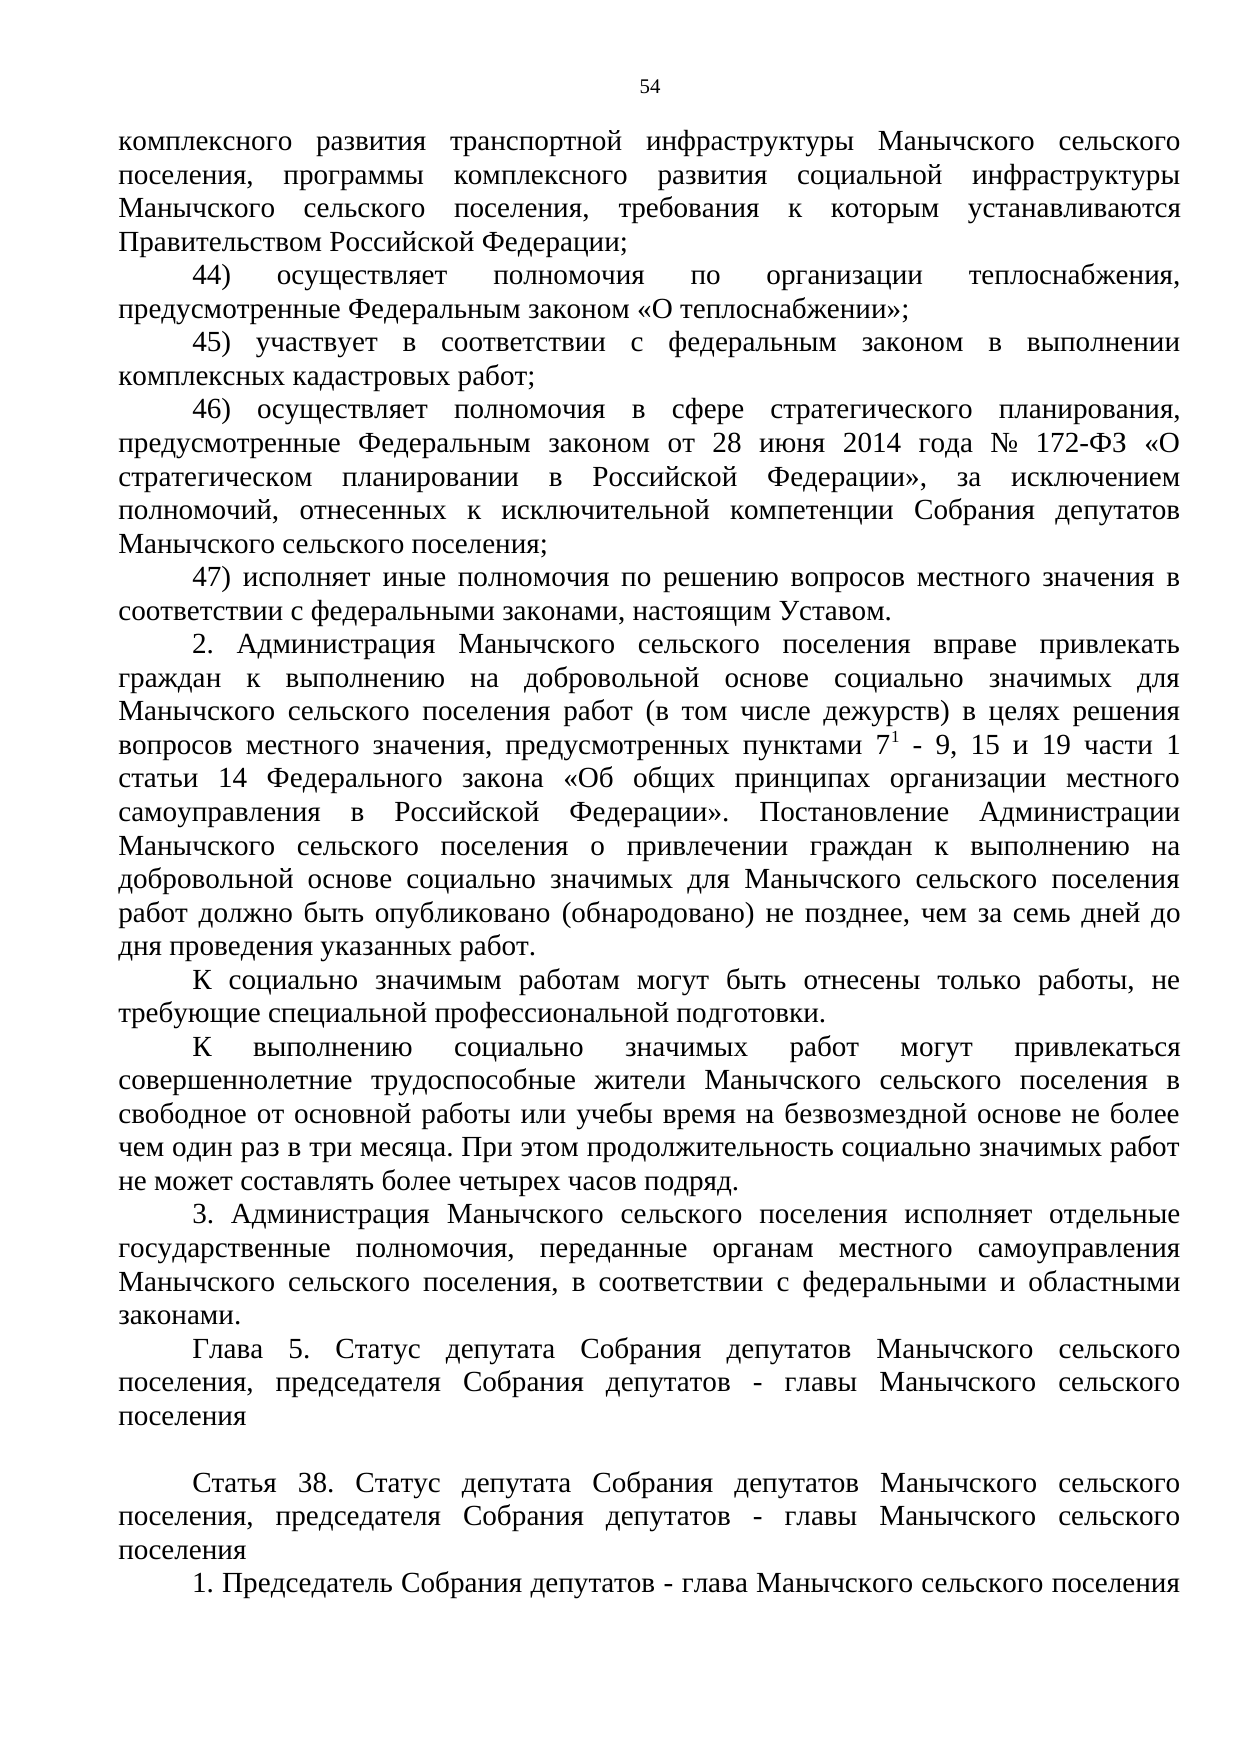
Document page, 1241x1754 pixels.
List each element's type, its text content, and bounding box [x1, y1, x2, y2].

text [118, 123, 1181, 257]
text 44) осуществляет полномочия по организации теплоснабжения, предусмотренные Федеральным законом «О теплоснабжении»; [118, 257, 1181, 324]
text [118, 1566, 1181, 1599]
text 45) участвует в соответствии с федеральным законом в выполнении комплексных кадастровых работ; [118, 324, 1181, 392]
text 46) осуществляет полномочия в сфере стратегического планирования, предусмотренные Федеральным законом от 28 июня 2014 года № 172-ФЗ «О стратегическом планировании в Российской Федерации», за исключением полномочий, отнесенных к исключительной компетенции Собрания депутатов Манычского сельского поселения; [118, 392, 1181, 559]
text 3. Администрация Манычского сельского поселения исполняет отдельные государственные полномочия, переданные органам местного самоуправления Манычского сельского поселения, в соответствии с федеральными и областными законами. [118, 1197, 1181, 1331]
text Статья 38. Статус депутата Собрания депутатов Манычского сельского поселения, председателя Собрания депутатов - главы Манычского сельского поселения [118, 1465, 1181, 1566]
text К выполнению социально значимых работ могут привлекаться совершеннолетние трудоспособные жители Манычского сельского поселения в свободное от основной работы или учебы время на безвозмездной основе не более чем один раз в три месяца. При этом продолжительность социально значимых работ не может составлять более четырех часов подряд. [118, 1029, 1181, 1197]
text Глава 5. Статус депутата Собрания депутатов Манычского сельского поселения, председателя Собрания депутатов - главы Манычского сельского поселения [118, 1331, 1181, 1431]
text К социально значимым работам могут быть отнесены только работы, не требующие специальной профессиональной подготовки. [118, 962, 1181, 1029]
text 2. Администрация Манычского сельского поселения вправе привлекать граждан к выполнению на добровольной основе социально значимых для Манычского сельского поселения работ (в том числе дежурств) в целях решения вопросов местного значения, предусмотренных пунктами 71 - 9, 15 и 19 части 1 статьи 14 Федерального закона «Об общих принципах организации местного самоуправления в Российской Федерации». Постановление Администрации Манычского сельского поселения о привлечении граждан к выполнению на добровольной основе социально значимых для Манычского сельского поселения работ должно быть опубликовано (обнародовано) не позднее, чем за семь дней до дня проведения указанных работ. [118, 626, 1181, 962]
text 47) исполняет иные полномочия по решению вопросов местного значения в соответствии с федеральными законами, настоящим Уставом. [118, 559, 1181, 626]
